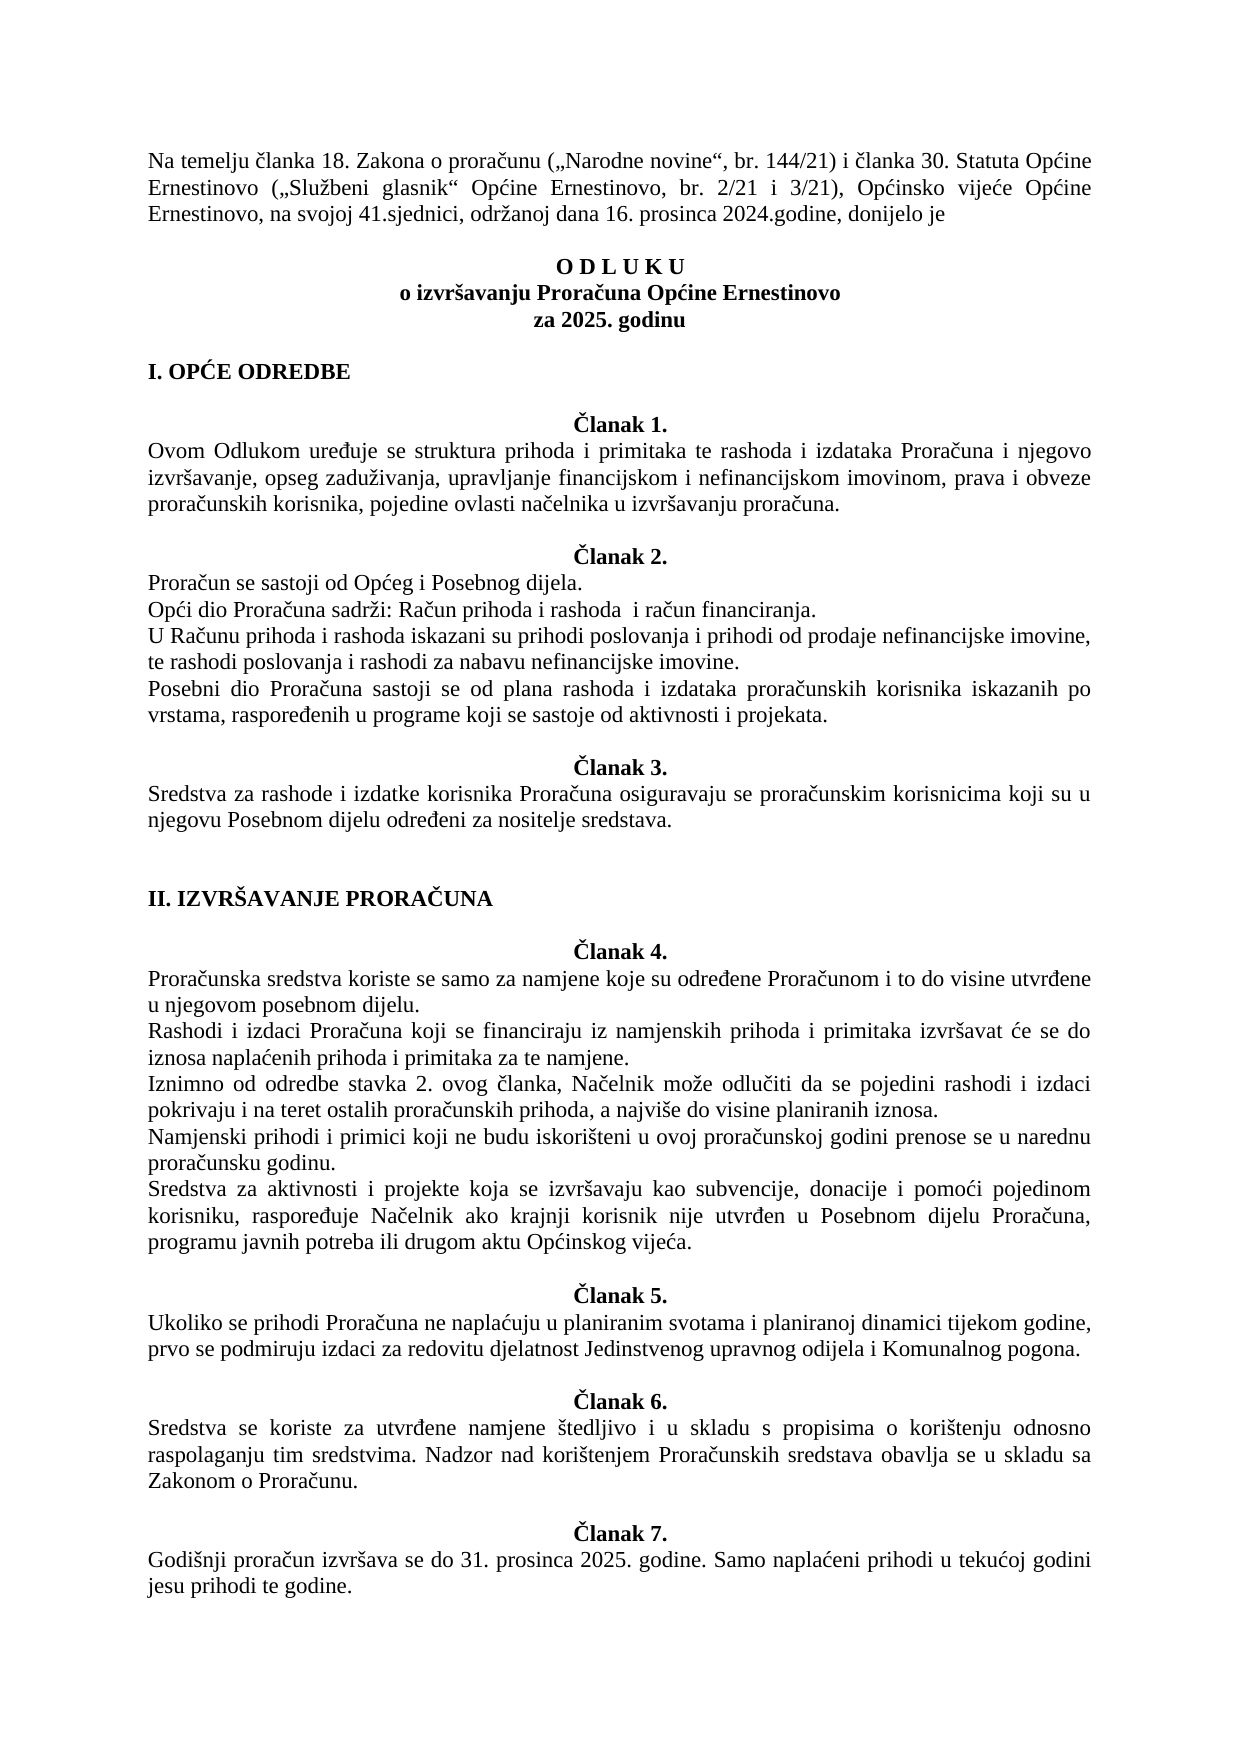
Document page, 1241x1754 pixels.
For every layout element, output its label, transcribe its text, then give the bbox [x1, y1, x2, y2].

text Članak 5. [148, 1282, 1093, 1309]
text Članak 1. [148, 411, 1093, 437]
text Namjenski prihodi i primici koji ne budu iskorišteni u ovoj proračunskoj godini prenose se u narednu proračunsku godinu. [148, 1123, 1093, 1175]
text Članak 3. [148, 754, 1093, 780]
text Ukoliko se prihodi Proračuna ne naplaćuju u planiranim svotama i planiranoj dinamici tijekom godine, prvo se podmiruju izdaci za redovitu djelatnost Jedinstvenog upravnog odijela i Komunalnog pogona. [148, 1309, 1093, 1362]
text Proračun se sastoji od Općeg i Posebnog dijela. [148, 569, 1093, 596]
text Iznimno od odredbe stavka 2. ovog članka, Načelnik može odlučiti da se pojedini rashodi i izdaci pokrivaju i na teret ostalih proračunskih prihoda, a najviše do visine planiranih iznosa. [148, 1070, 1093, 1123]
text Članak 6. [148, 1388, 1093, 1414]
text Sredstva za aktivnosti i projekte koja se izvršavaju kao subvencije, donacije i pomoći pojedinom korisniku, raspoređuje Načelnik ako krajnji korisnik nije utvrđen u Posebnom dijelu Proračuna, programu javnih potreba ili drugom aktu Općinskog vijeća. [148, 1175, 1093, 1254]
text Ovom Odlukom uređuje se struktura prihoda i primitaka te rashoda i izdataka Proračuna i njegovo izvršavanje, opseg zaduživanja, upravljanje financijskom i nefinancijskom imovinom, prava i obveze proračunskih korisnika, pojedine ovlasti načelnika u izvršavanju proračuna. [148, 437, 1093, 517]
text Članak 2. [148, 543, 1093, 569]
text U Računu prihoda i rashoda iskazani su prihodi poslovanja i prihodi od prodaje nefinancijske imovine, te rashodi poslovanja i rashodi za nabavu nefinancijske imovine. [148, 622, 1093, 675]
text Godišnji proračun izvršava se do 31. prosinca 2025. godine. Samo naplaćeni prihodi u tekućoj godini jesu prihodi te godine. [148, 1546, 1093, 1599]
text Rashodi i izdaci Proračuna koji se financiraju iz namjenskih prihoda i primitaka izvršavat će se do iznosa naplaćenih prihoda i primitaka za te namjene. [148, 1017, 1093, 1070]
text za 2025. godinu [443, 306, 1093, 332]
text o izvršavanju Proračuna Općine Ernestinovo [148, 279, 1093, 306]
text II. IZVRŠAVANJE PRORAČUNA [148, 886, 1093, 912]
text Članak 7. [148, 1520, 1093, 1546]
text I. OPĆE ODREDBE [148, 358, 1093, 385]
text Opći dio Proračuna sadrži: Račun prihoda i rashoda i račun financiranja. [148, 596, 1093, 622]
text Posebni dio Proračuna sastoji se od plana rashoda i izdataka proračunskih korisnika iskazanih po vrstama, raspoređenih u programe koji se sastoje od aktivnosti i projekata. [148, 675, 1093, 727]
text O D L U K U [148, 253, 1093, 279]
text Članak 4. [148, 938, 1093, 964]
text Sredstva se koriste za utvrđene namjene štedljivo i u skladu s propisima o korištenju odnosno raspolaganju tim sredstvima. Nadzor nad korištenjem Proračunskih sredstava obavlja se u skladu sa Zakonom o Proračunu. [148, 1414, 1093, 1493]
text Na temelju članka 18. Zakona o proračunu („Narodne novine“, br. 144/21) i članka 30. Statuta Općine Ernestinovo („Službeni glasnik“ Općine Ernestinovo, br. 2/21 i 3/21), Općinsko vijeće Općine Ernestinovo, na svojoj 41.sjednici, održanoj dana 16. prosinca 2024.godine, donijelo je [148, 148, 1093, 227]
text Sredstva za rashode i izdatke korisnika Proračuna osiguravaju se proračunskim korisnicima koji su u njegovu Posebnom dijelu određeni za nositelje sredstava. [148, 780, 1093, 833]
text Proračunska sredstva koriste se samo za namjene koje su određene Proračunom i to do visine utvrđene u njegovom posebnom dijelu. [148, 964, 1093, 1017]
